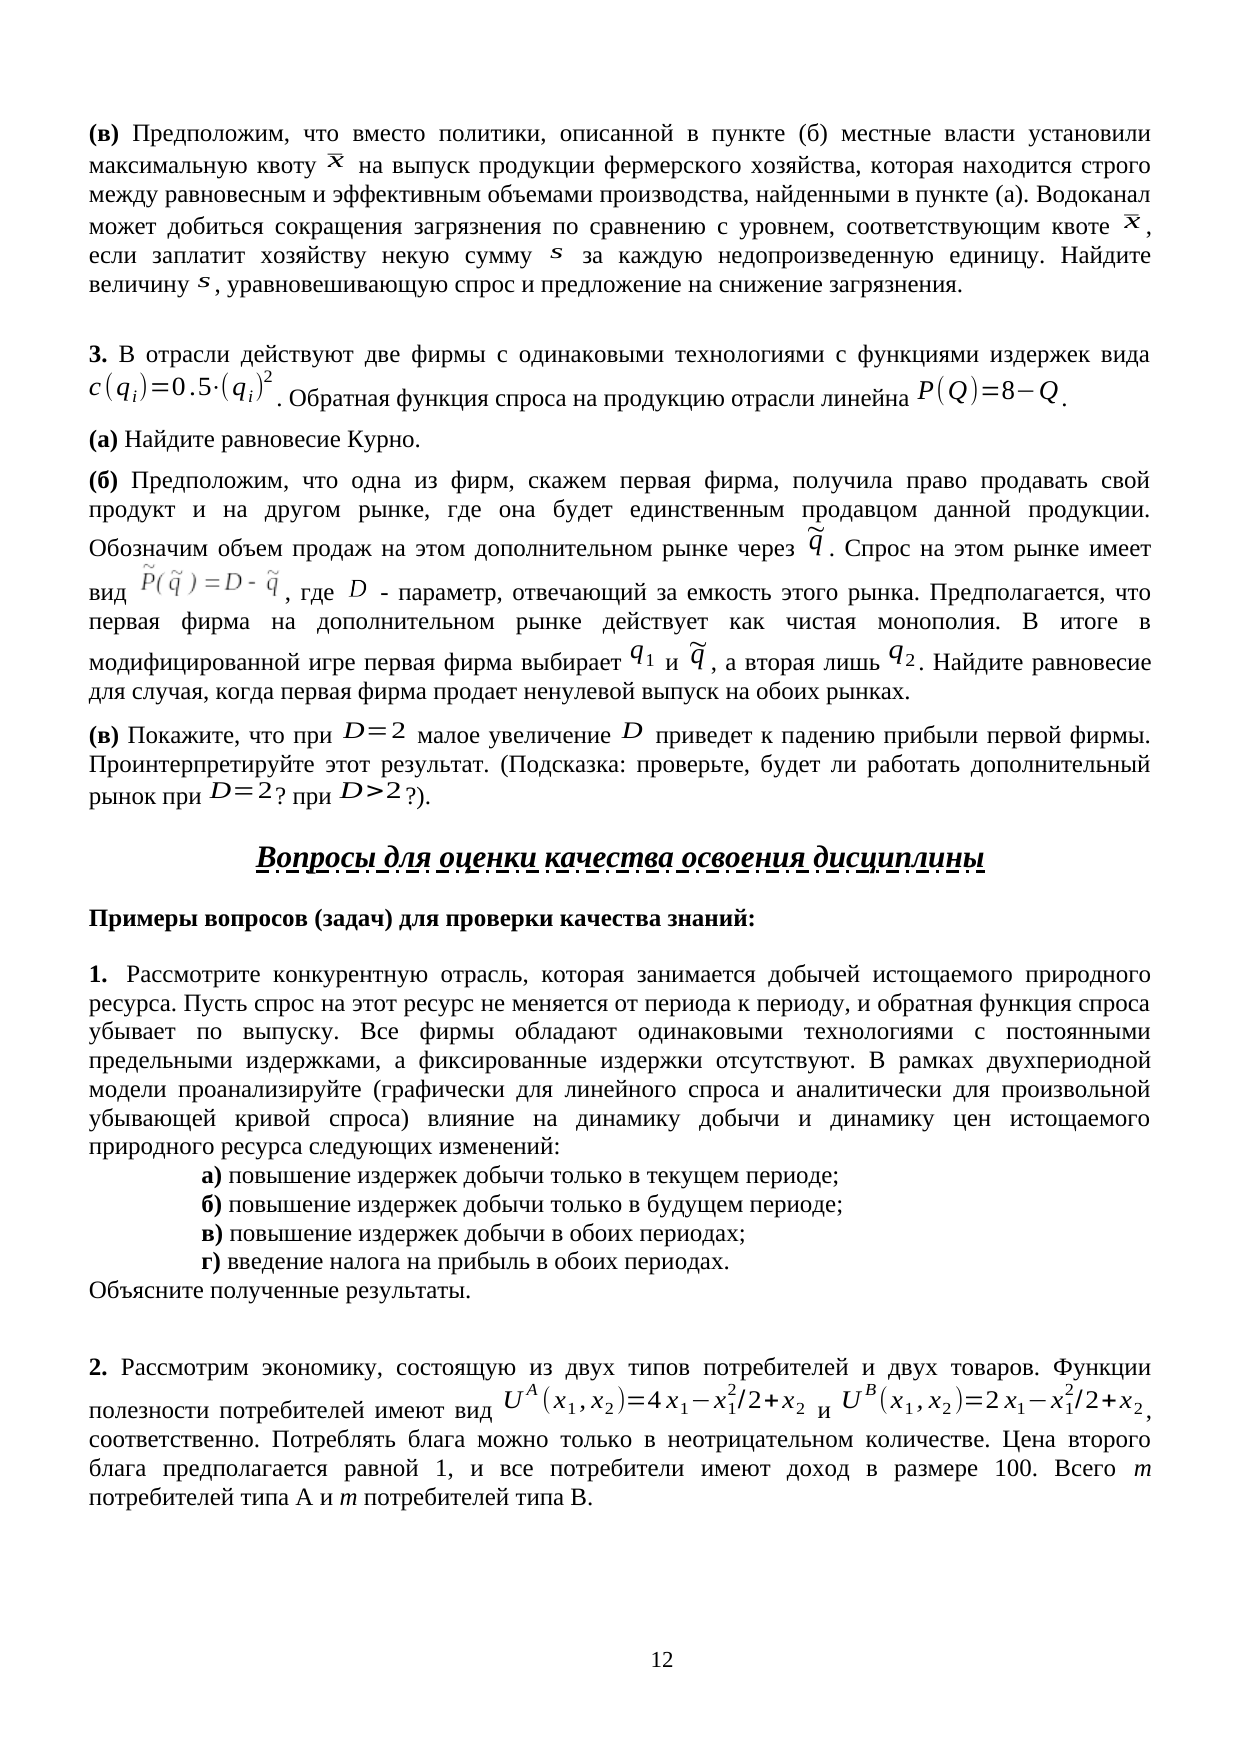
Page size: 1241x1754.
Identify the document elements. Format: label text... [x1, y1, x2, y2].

text (а) Найдите равновесие Курно. [89, 424, 1152, 453]
text Объясните полученные результаты. [89, 1275, 1152, 1304]
text Примеры вопросов (задач) для проверки качества знаний: [89, 903, 1152, 932]
text (в) Покажите, что при малое увеличение приведет к падению прибыли первой фирмы. Проинтерпретируйте этот результат. (Подсказка: проверьте, будет ли работать дополнительный рынок при ? при ?). [89, 717, 1152, 810]
text 3. В отрасли действуют две фирмы с одинаковыми технологиями с функциями издержек вида . Обратная функция спроса на продукцию отрасли линейна . [89, 339, 1152, 412]
text в) повышение издержек добычи в обоих периодах; [201, 1218, 1152, 1246]
text 2. Рассмотрим экономику, состоящую из двух типов потребителей и двух товаров. Функции полезности потребителей имеют вид и , соответственно. Потреблять блага можно только в неотрицательном количестве. Цена второго блага предполагается равной 1, и все потребители имеют доход в размере 100. Всего m потребителей типа А и m потребителей типа В. [89, 1352, 1152, 1510]
text (в) Предположим, что вместо политики, описанной в пункте (б) местные власти установили максимальную квоту на выпуск продукции фермерского хозяйства, которая находится строго между равновесным и эффективным объемами производства, найденными в пункте (а). Водоканал может добиться сокращения загрязнения по сравнению с уровнем, соответствующим квоте , если заплатит хозяйству некую сумму за каждую недопроизведенную единицу. Найдите величину , уравновешивающую спрос и предложение на снижение загрязнения. [89, 118, 1152, 297]
text г) введение налога на прибыль в обоих периодах. [201, 1246, 1152, 1275]
text б) повышение издержек добычи только в будущем периоде; [201, 1189, 1152, 1218]
text а) повышение издержек добычи только в текущем периоде; [201, 1160, 1152, 1189]
list Рассмотрите конкурентную отрасль, которая занимается добычей истощаемого природного ресурса. Пусть спрос на этот ресурс не меняется от периода к периоду, и обратная функция спроса убывает по выпуску. Все фирмы обладают одинаковыми технологиями с постоянными предельными издержками, а фиксированные издержки отсутствуют. В рамках двухпериодной модели проанализируйте (графически для линейного спроса и аналитически для произвольной убывающей кривой спроса) влияние на динамику добычи и динамику цен истощаемого природного ресурса следующих изменений: [89, 959, 1152, 1160]
subtitle Вопросы для оценки качества освоения дисциплины [89, 839, 1152, 874]
text (б) Предположим, что одна из фирм, скажем первая фирма, получила право продавать свой продукт и на другом рынке, где она будет единственным продавцом данной продукции. Обозначим объем продаж на этом дополнительном рынке через . Спрос на этом рынке имеет вид , где - параметр, отвечающий за емкость этого рынка. Предполагается, что первая фирма на дополнительном рынке действует как чистая монополия. В итоге в модифицированной игре первая фирма выбирает и , а вторая лишь . Найдите равновесие для случая, когда первая фирма продает ненулевой выпуск на обоих рынках. [89, 466, 1152, 705]
